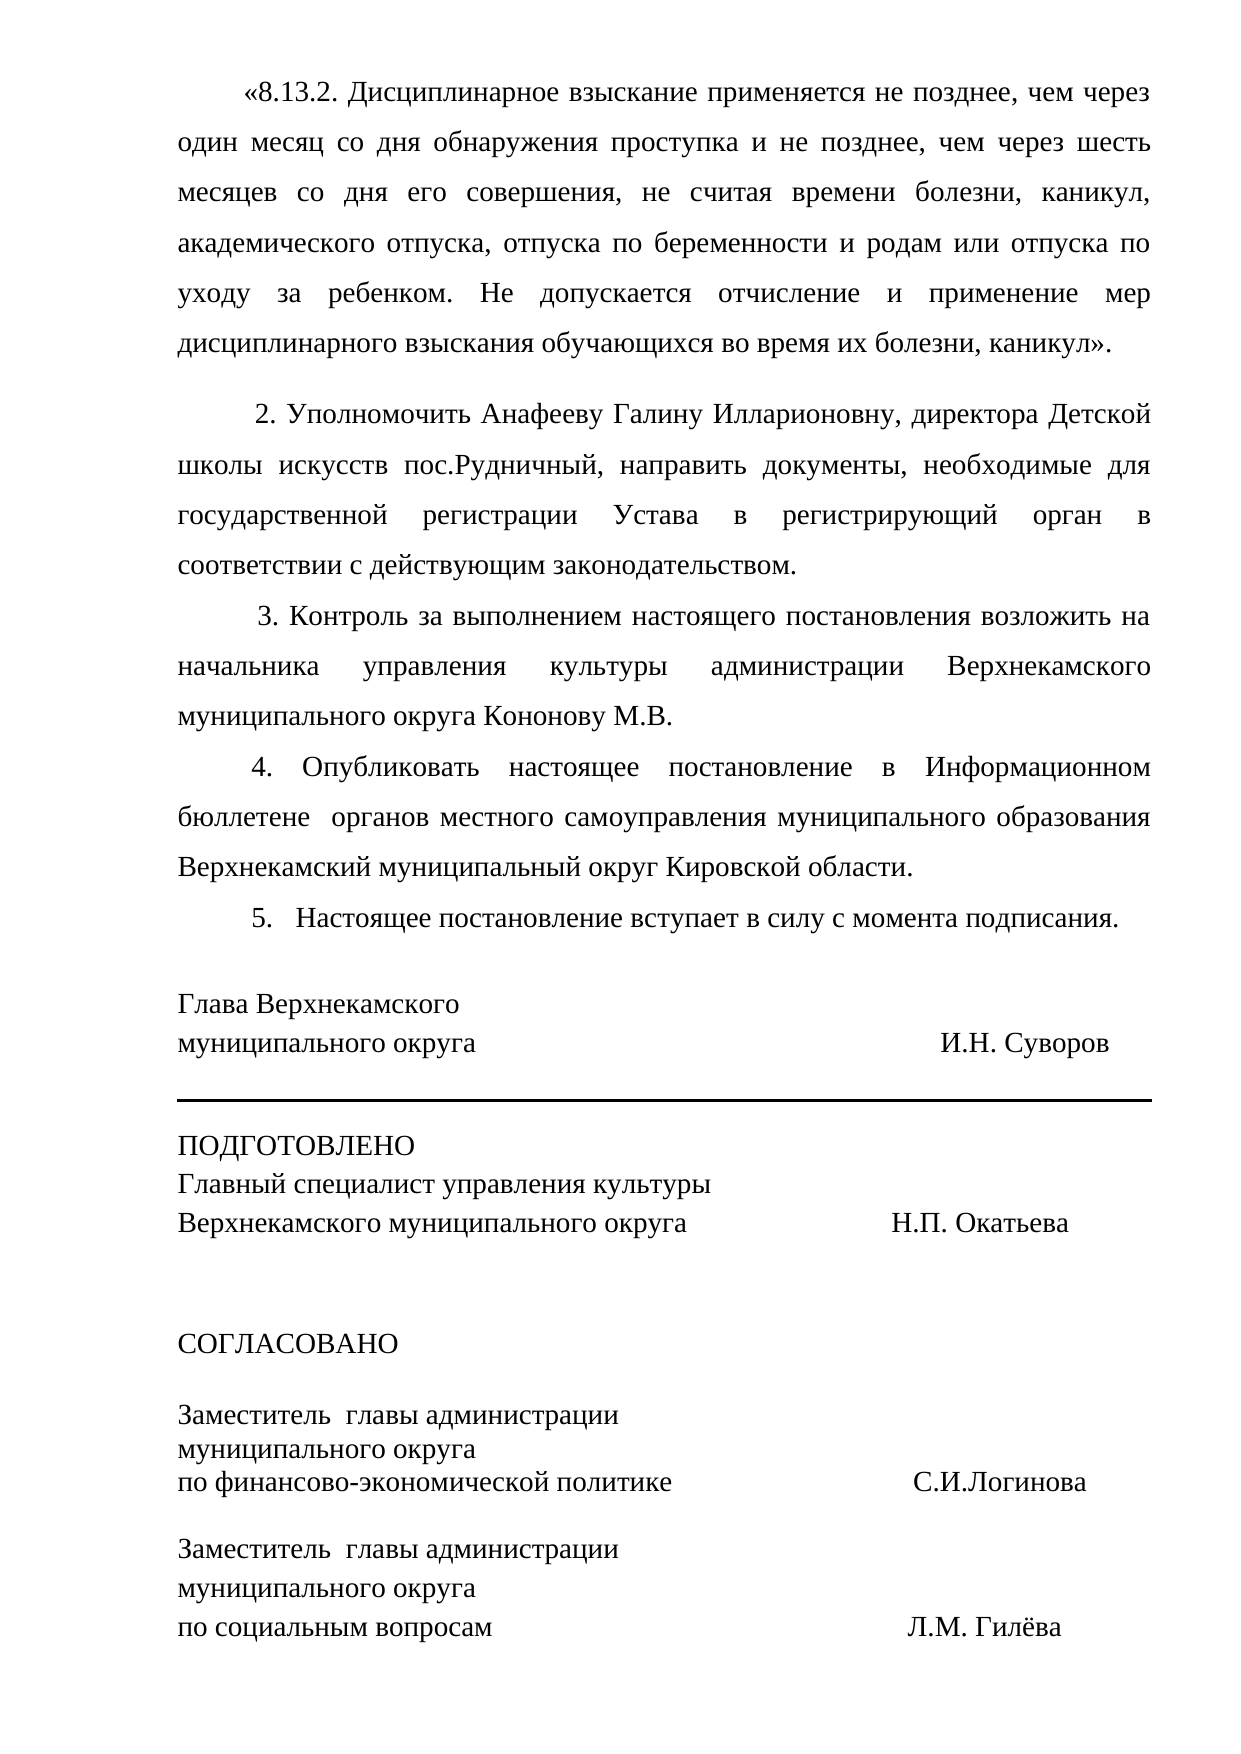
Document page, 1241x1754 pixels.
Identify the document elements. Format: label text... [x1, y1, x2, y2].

text 3. Контроль за выполнением настоящего постановления возложить на начальника управления культуры администрации Верхнекамского муниципального округа Кононову М.В. [177, 598, 1152, 732]
text по финансово-экономической политике С.И.Логинова [177, 1464, 1152, 1498]
text «8.13.2. Дисциплинарное взыскание применяется не позднее, чем через один месяц со дня обнаружения проступка и не позднее, чем через шесть месяцев со дня его совершения, не считая времени болезни, каникул, академического отпуска, отпуска по беременности и родам или отпуска по уходу за ребенком. Не допускается отчисление и применение мер дисциплинарного взыскания обучающихся во время их болезни, каникул». [177, 74, 1152, 359]
subtitle ПОДГОТОВЛЕНО [177, 1128, 1152, 1161]
text Заместитель главы администрации [177, 1397, 1152, 1431]
subtitle муниципального округа И.Н. Суворов [177, 1025, 1152, 1058]
text 4. Опубликовать настоящее постановление в Информационном бюллетене органов местного самоуправления муниципального образования Верхнекамский муниципальный округ Кировской области. [177, 749, 1152, 883]
text 2. Уполномочить Анафееву Галину Илларионовну, директора Детской школы искусств пос.Рудничный, направить документы, необходимые для государственной регистрации Устава в регистрирующий орган в соответствии с действующим законодательством. [177, 397, 1152, 581]
text муниципального округа [177, 1570, 1152, 1604]
text СОГЛАСОВАНО [177, 1326, 1152, 1360]
text муниципального округа [177, 1431, 1152, 1464]
text Главный специалист управления культуры [177, 1166, 1152, 1200]
subtitle Глава Верхнекамского [177, 986, 1152, 1020]
text 5. Настоящее постановление вступает в силу с момента подписания. [177, 900, 1152, 933]
text по социальным вопросам Л.М. Гилёва [177, 1609, 1152, 1642]
text Заместитель главы администрации [177, 1532, 1152, 1565]
text Верхнекамского муниципального округа Н.П. Окатьева [177, 1205, 1152, 1238]
